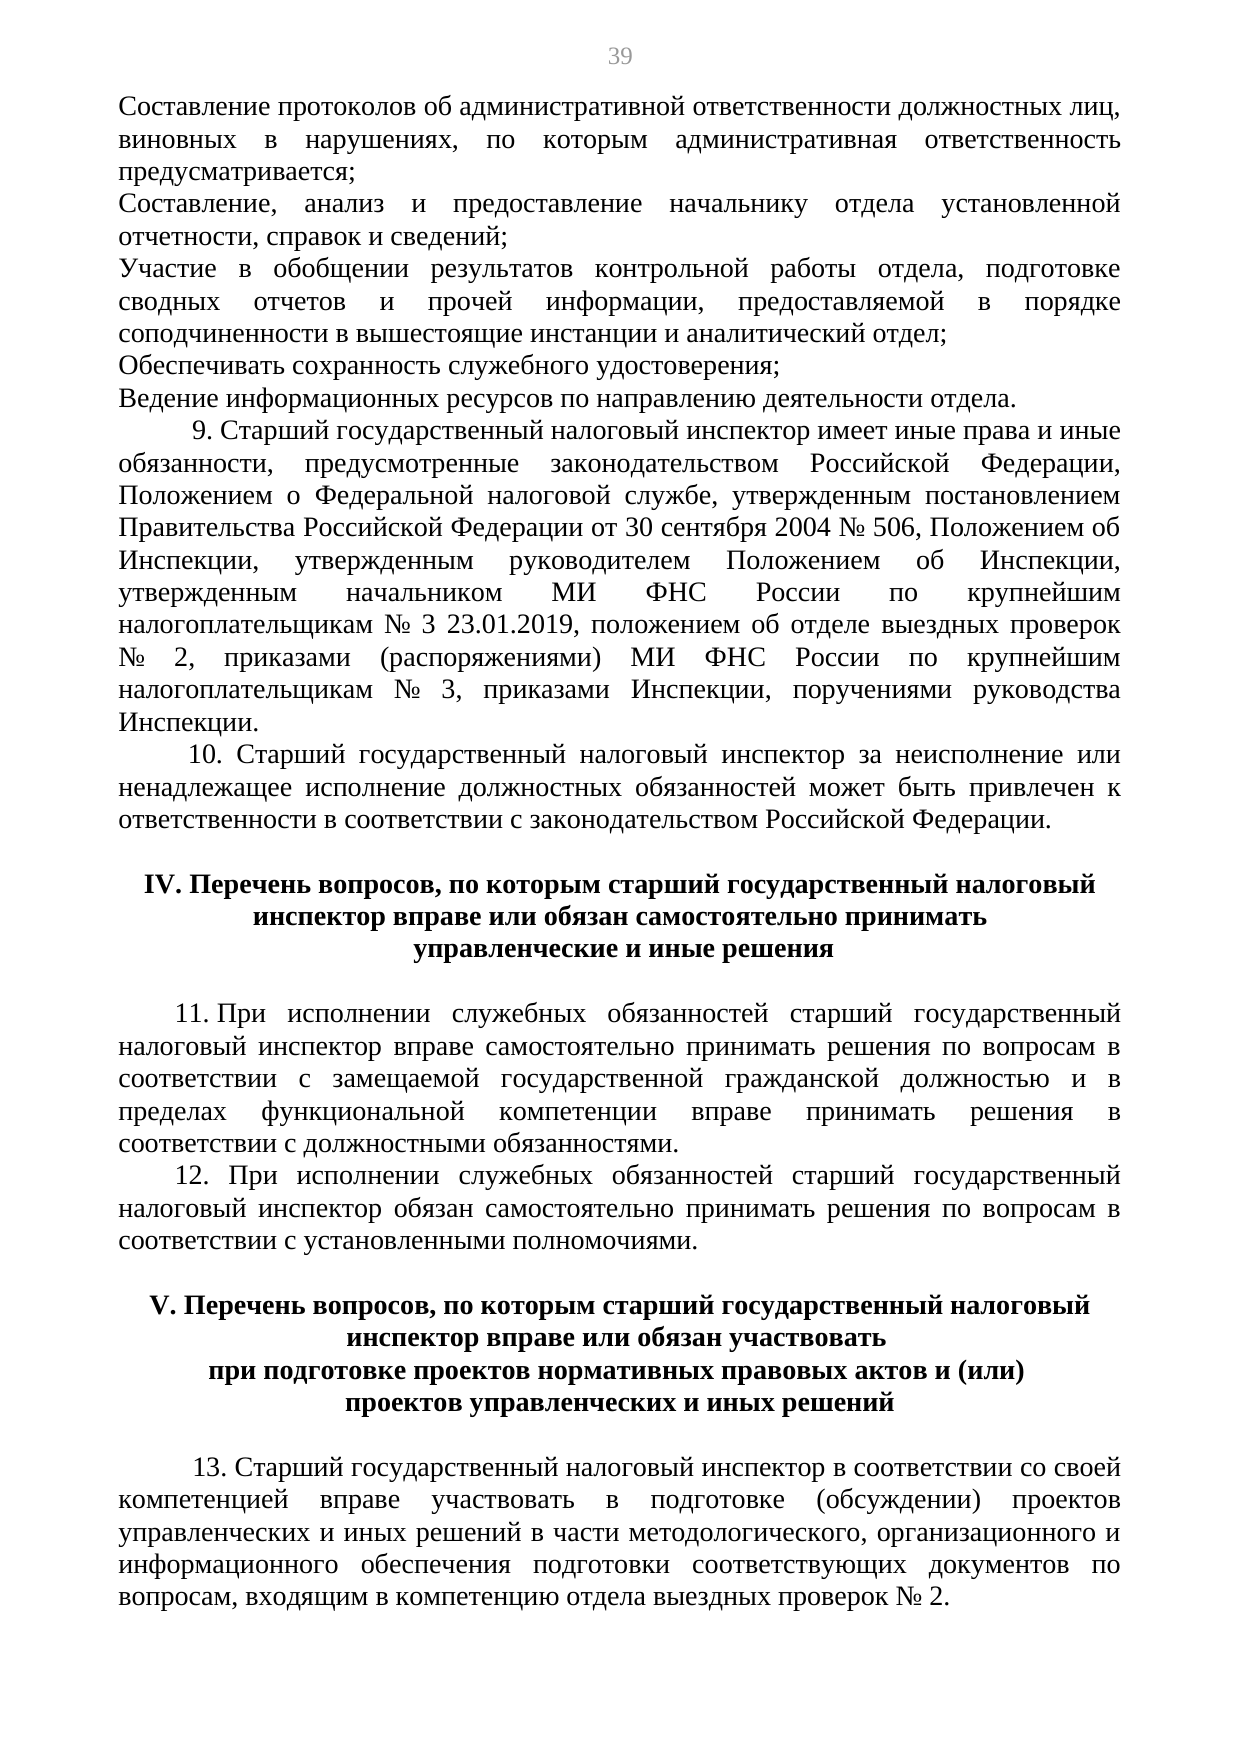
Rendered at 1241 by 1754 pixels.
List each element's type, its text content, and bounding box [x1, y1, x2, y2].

text 11. При исполнении служебных обязанностей старший государственный налоговый инспектор вправе самостоятельно принимать решения по вопросам в соответствии с замещаемой государственной гражданской должностью и в пределах функциональной компетенции вправе принимать решения в соответствии с должностными обязанностями. [118, 996, 1122, 1158]
text IV. Перечень вопросов, по которым старший государственный налоговый инспектор вправе или обязан самостоятельно принимать [118, 867, 1122, 932]
text V. Перечень вопросов, по которым старший государственный налоговый инспектор вправе или обязан участвовать при подготовке проектов нормативных правовых актов и (или) проектов управленческих и иных решений [118, 1288, 1122, 1417]
text управленческие и иные решения [118, 932, 1122, 964]
text Участие в обобщении результатов контрольной работы отдела, подготовке сводных отчетов и прочей информации, предоставляемой в порядке соподчиненности в вышестоящие инстанции и аналитический отдел; [118, 251, 1122, 348]
text Составление, анализ и предоставление начальнику отдела установленной отчетности, справок и сведений; [118, 186, 1122, 251]
text Обеспечивать сохранность служебного удостоверения; [118, 348, 1122, 381]
text 9. Старший государственный налоговый инспектор имеет иные права и иные обязанности, предусмотренные законодательством Российской Федерации, Положением о Федеральной налоговой службе, утвержденным постановлением Правительства Российской Федерации от 30 сентября 2004 № 506, Положением об Инспекции, утвержденным руководителем Положением об Инспекции, утвержденным начальником МИ ФНС России по крупнейшим налогоплательщикам № 3 23.01.2019, положением об отделе выездных проверок № 2, приказами (распоряжениями) МИ ФНС России по крупнейшим налогоплательщикам № 3, приказами Инспекции, поручениями руководства Инспекции. [118, 413, 1122, 737]
text 10. Старший государственный налоговый инспектор за неисполнение или ненадлежащее исполнение должностных обязанностей может быть привлечен к ответственности в соответствии с законодательством Российской Федерации. [118, 737, 1122, 834]
text Ведение информационных ресурсов по направлению деятельности отдела. [118, 381, 1122, 413]
text 12. При исполнении служебных обязанностей старший государственный налоговый инспектор обязан самостоятельно принимать решения по вопросам в соответствии с установленными полномочиями. [118, 1158, 1122, 1256]
text Составление протоколов об административной ответственности должностных лиц, виновных в нарушениях, по которым административная ответственность предусматривается; [118, 89, 1122, 186]
text 13. Старший государственный налоговый инспектор в соответствии со своей компетенцией вправе участвовать в подготовке (обсуждении) проектов управленческих и иных решений в части методологического, организационного и информационного обеспечения подготовки соответствующих документов по вопросам, входящим в компетенцию отдела выездных проверок № 2. [118, 1450, 1122, 1612]
